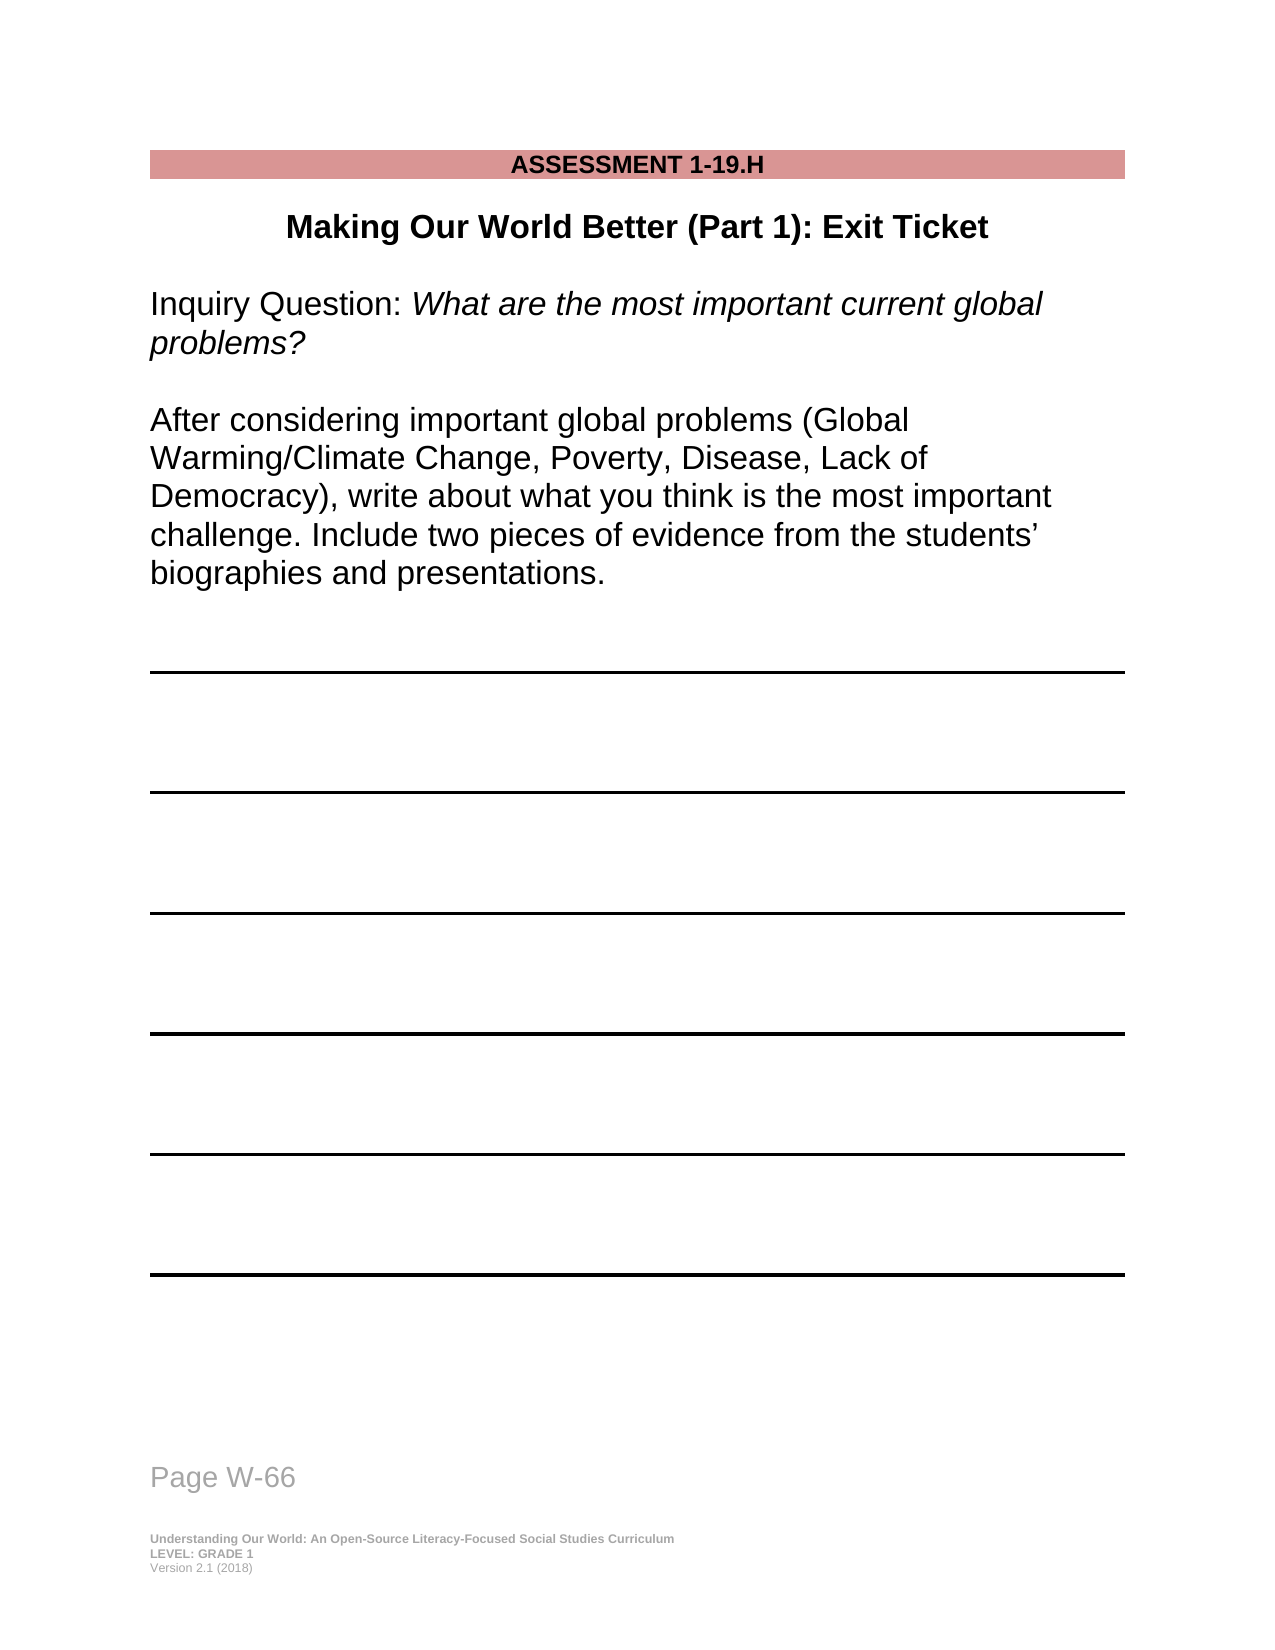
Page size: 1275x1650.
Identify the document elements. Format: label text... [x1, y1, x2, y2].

text Making Our World Better (Part 1): Exit Ticket [150, 207, 1125, 246]
text ASSESSMENT 1-19.H [150, 150, 1125, 179]
text Inquiry Question: What are the most important current global problems? [150, 284, 1125, 361]
text After considering important global problems (Global Warming/Climate Change, Poverty, Disease, Lack of Democracy), write about what you think is the most important challenge. Include two pieces of evidence from the students’ biographies and presentations. [150, 400, 1125, 592]
